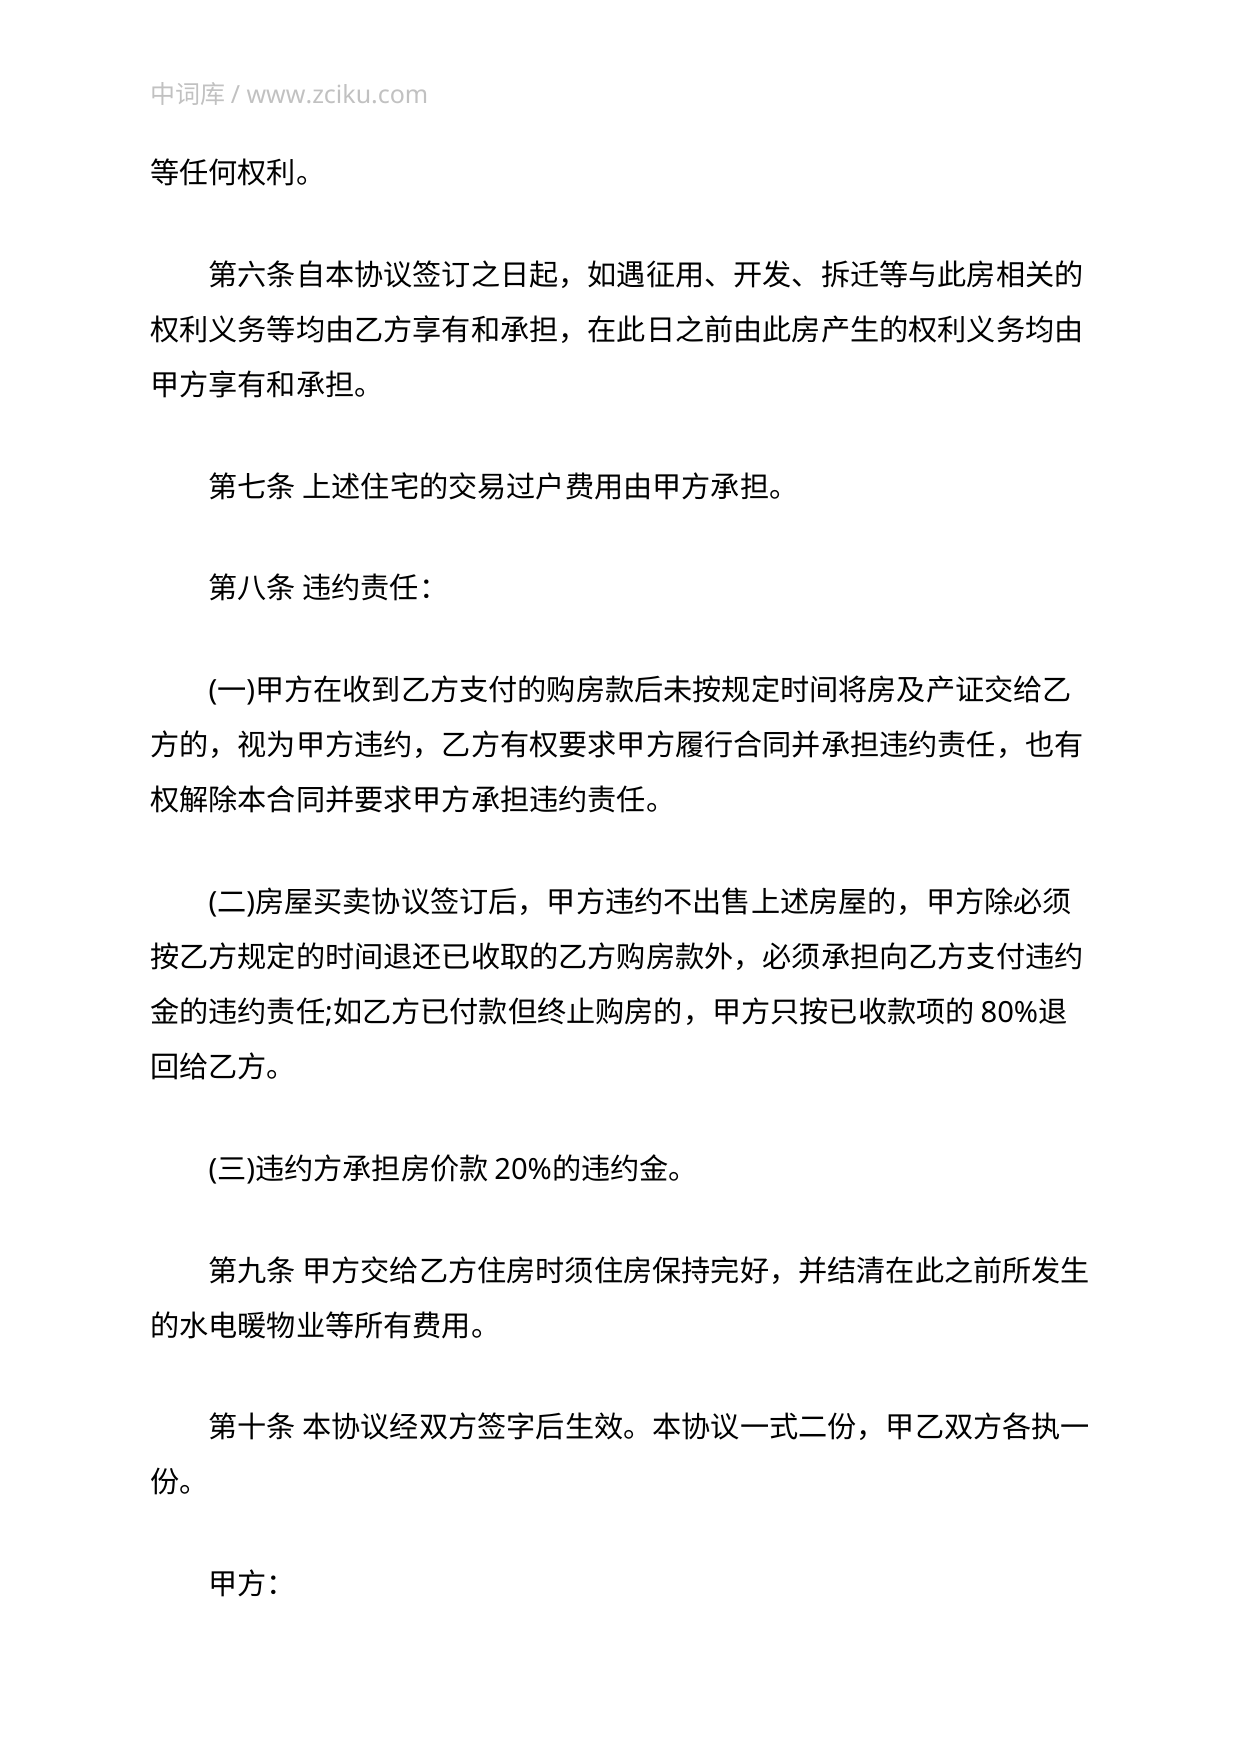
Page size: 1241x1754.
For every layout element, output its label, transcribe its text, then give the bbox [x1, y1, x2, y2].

text 第十条 本协议经双方签字后生效。本协议一式二份，甲乙双方各执一份。 [150, 1404, 1090, 1501]
text (一)甲方在收到乙方支付的购房款后未按规定时间将房及产证交给乙方的，视为甲方违约，乙方有权要求甲方履行合同并承担违约责任，也有权解除本合同并要求甲方承担违约责任。 [150, 667, 1090, 819]
text 第八条 违约责任： [150, 565, 1090, 607]
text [150, 150, 1090, 192]
text (二)房屋买卖协议签订后，甲方违约不出售上述房屋的，甲方除必须按乙方规定的时间退还已收取的乙方购房款外，必须承担向乙方支付违约金的违约责任;如乙方已付款但终止购房的，甲方只按已收款项的80%退回给乙方。 [150, 878, 1090, 1086]
text 第六条自本协议签订之日起，如遇征用、开发、拆迁等与此房相关的权利义务等均由乙方享有和承担，在此日之前由此房产生的权利义务均由甲方享有和承担。 [150, 252, 1090, 404]
text 第七条 上述住宅的交易过户费用由甲方承担。 [150, 463, 1090, 506]
text 第九条 甲方交给乙方住房时须住房保持完好，并结清在此之前所发生的水电暖物业等所有费用。 [150, 1247, 1090, 1344]
text (三)违约方承担房价款20%的违约金。 [150, 1145, 1090, 1188]
text 甲方： [150, 1561, 1090, 1603]
